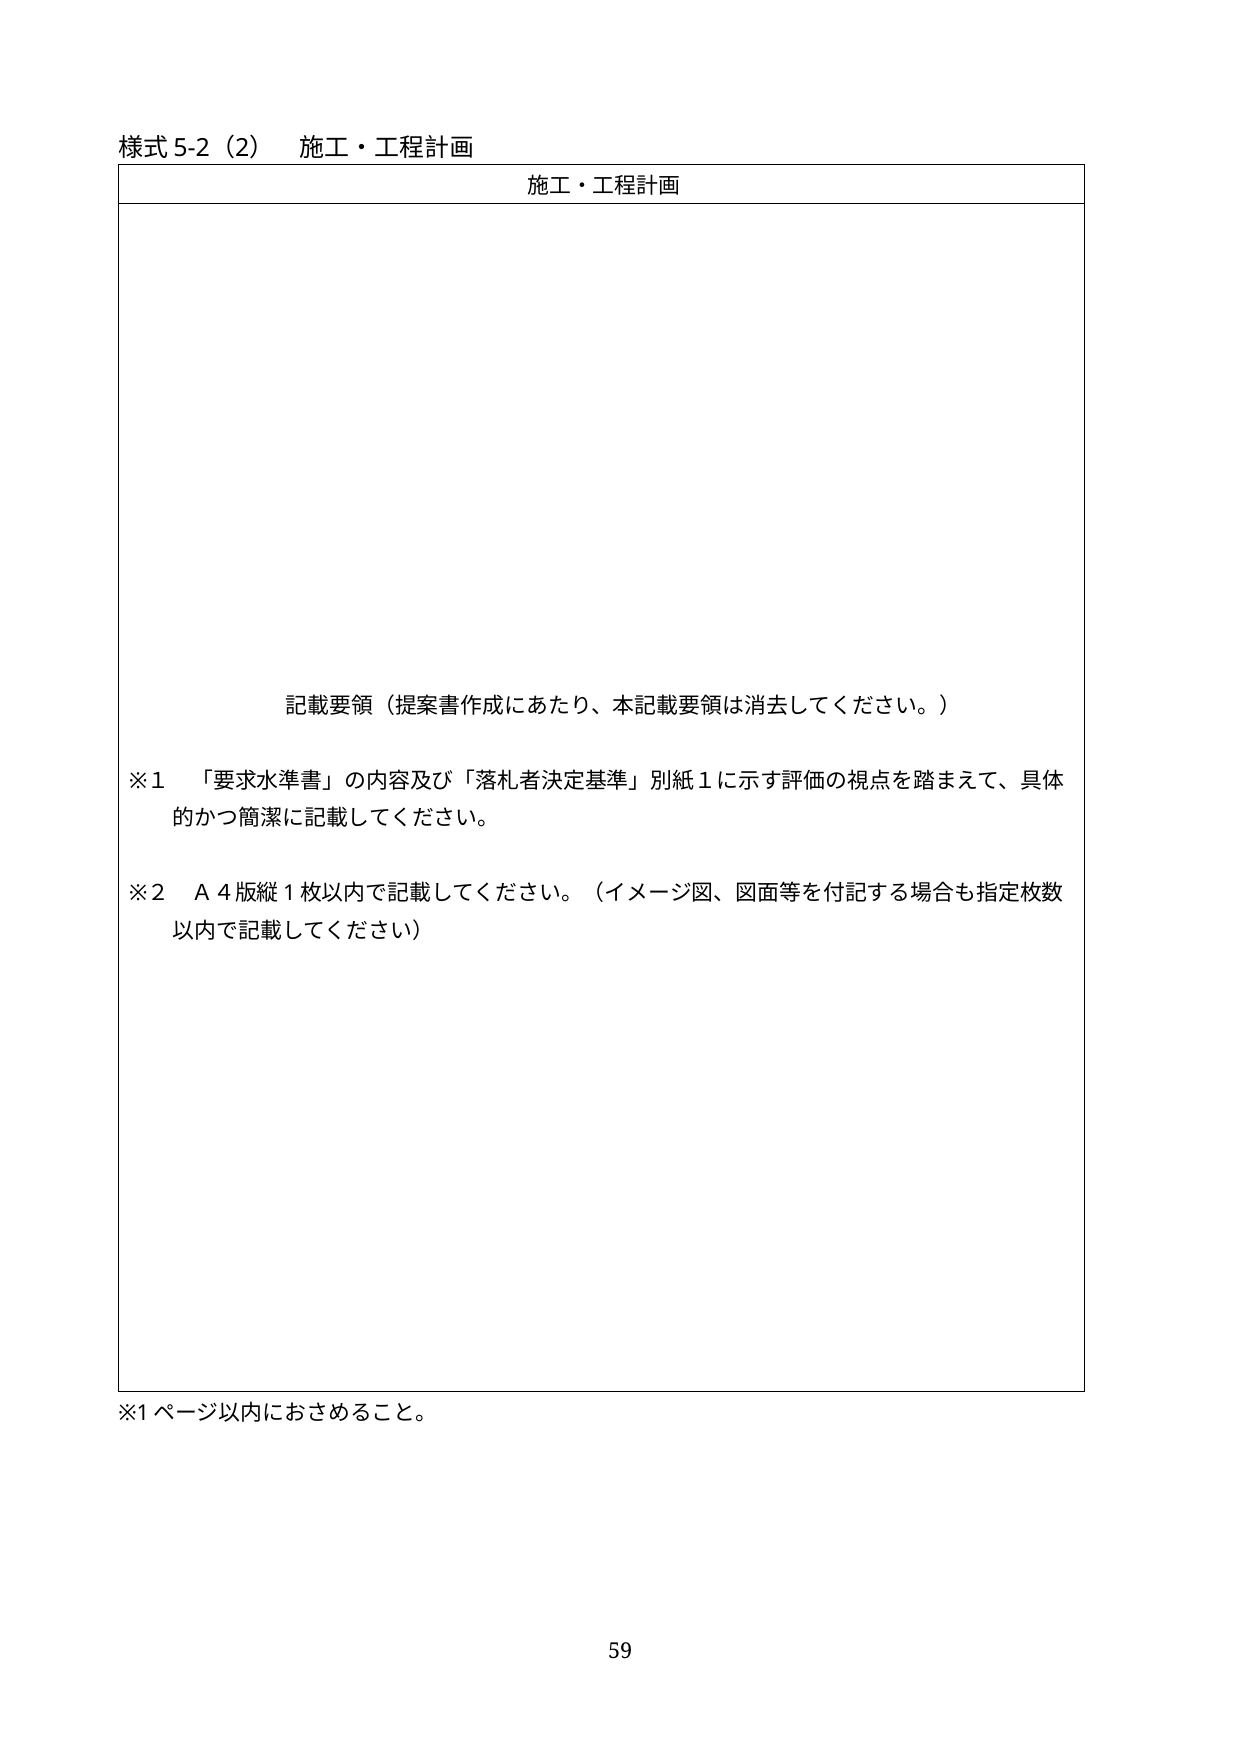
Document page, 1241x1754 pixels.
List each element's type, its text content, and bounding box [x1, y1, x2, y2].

text ※1ページ以内におさめること。 [118, 1392, 1122, 1429]
subtitle 様式5-2（2） 施工・工程計画 [118, 127, 1122, 164]
table_header 施工・工程計画 [119, 165, 1084, 203]
